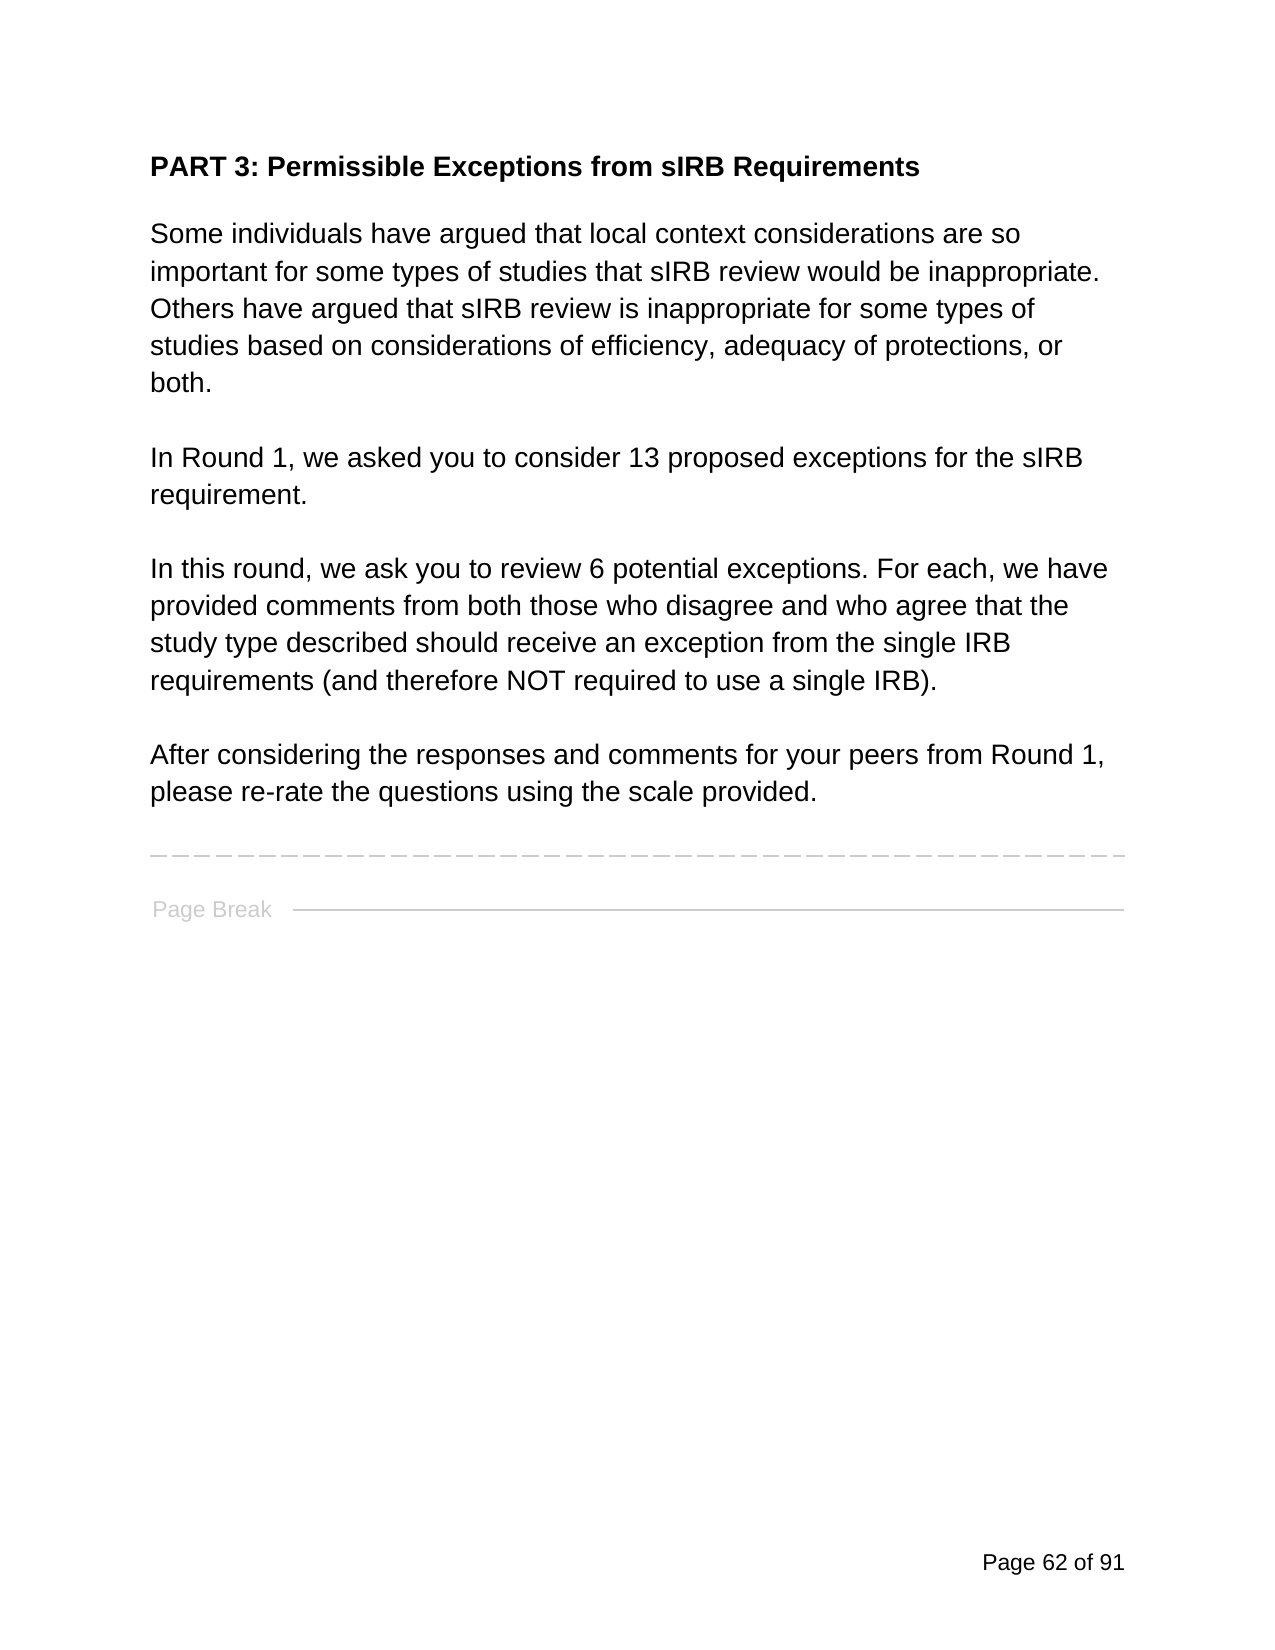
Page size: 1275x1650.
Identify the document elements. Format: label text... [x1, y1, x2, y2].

text In Round 1, we asked you to consider 13 proposed exceptions for the sIRB requirement. [150, 441, 1125, 510]
text PART 3: Permissible Exceptions from sIRB Requirements Some individuals have argued that local context considerations are so important for some types of studies that sIRB review would be inappropriate. Others have argued that sIRB review is inappropriate for some types of studies based on considerations of efficiency, adequacy of protections, or both. [150, 150, 1125, 398]
text In this round, we ask you to review 6 potential exceptions. For each, we have provided comments from both those who disagree and who agree that the study type described should receive an exception from the single IRB requirements (and therefore NOT required to use a single IRB). [150, 552, 1125, 696]
table_header Page Break [151, 896, 291, 936]
table_header [291, 896, 1125, 936]
text After considering the responses and comments for your peers from Round 1, please re-rate the questions using the scale provided. [150, 738, 1125, 808]
